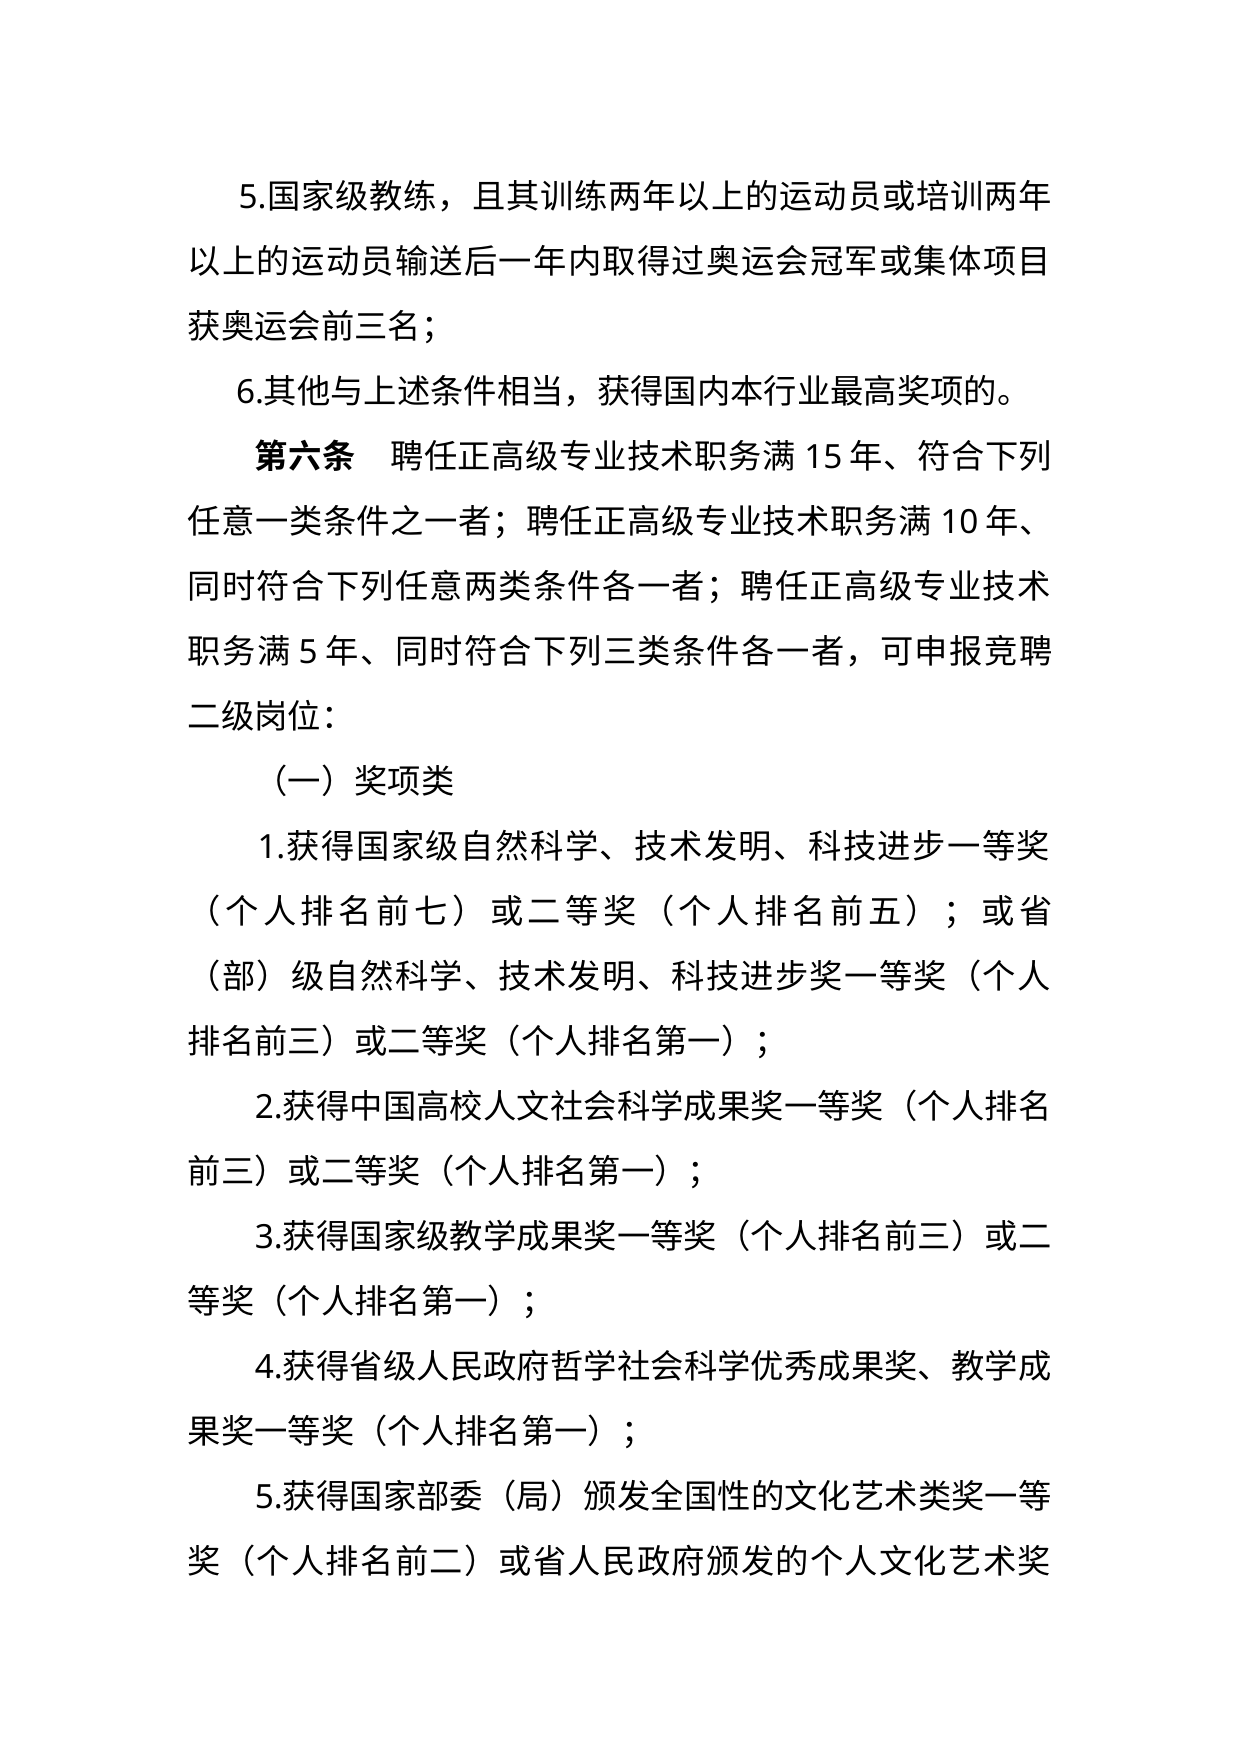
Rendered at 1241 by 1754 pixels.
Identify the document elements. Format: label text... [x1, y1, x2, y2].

text 1.获得国家级自然科学、技术发明、科技进步一等奖（个人排名前七）或二等奖（个人排名前五）；或省（部）级自然科学、技术发明、科技进步奖一等奖（个人排名前三）或二等奖（个人排名第一）； [187, 812, 1053, 1072]
text 5.国家级教练，且其训练两年以上的运动员或培训两年以上的运动员输送后一年内取得过奥运会冠军或集体项目获奥运会前三名； [187, 162, 1053, 357]
text 4.获得省级人民政府哲学社会科学优秀成果奖、教学成果奖一等奖（个人排名第一）； [187, 1332, 1053, 1462]
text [187, 1462, 1053, 1592]
text 第六条 聘任正高级专业技术职务满15年、符合下列任意一类条件之一者；聘任正高级专业技术职务满10年、同时符合下列任意两类条件各一者；聘任正高级专业技术职务满5年、同时符合下列三类条件各一者，可申报竞聘二级岗位： [187, 422, 1053, 747]
text （一）奖项类 [187, 747, 1053, 812]
text 3.获得国家级教学成果奖一等奖（个人排名前三）或二等奖（个人排名第一）； [187, 1202, 1053, 1332]
text 6.其他与上述条件相当，获得国内本行业最高奖项的。 [187, 357, 1053, 422]
text 2.获得中国高校人文社会科学成果奖一等奖（个人排名前三）或二等奖（个人排名第一）； [187, 1072, 1053, 1202]
